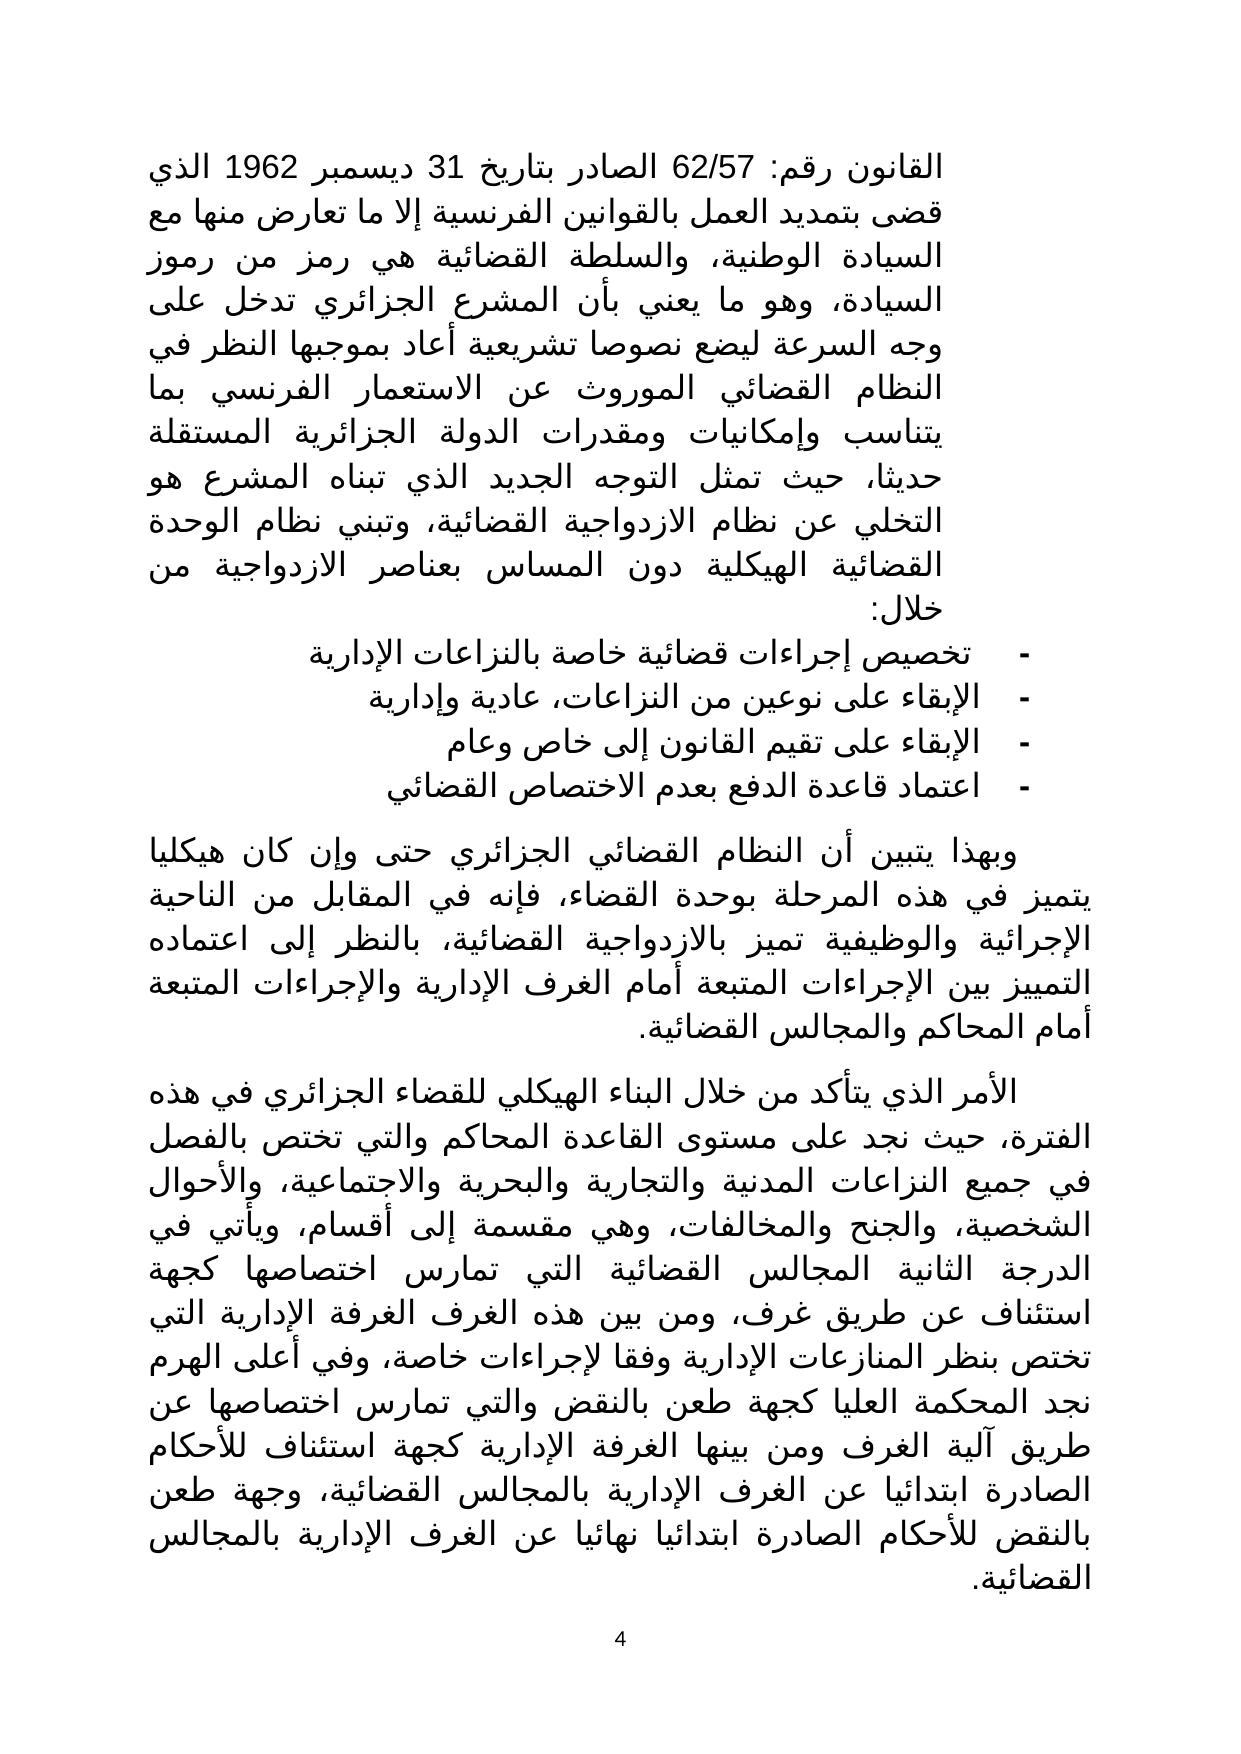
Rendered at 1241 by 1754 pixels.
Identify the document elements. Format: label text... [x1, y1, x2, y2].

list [148, 148, 944, 628]
list تخصيص إجراءات قضائية خاصة بالنزاعات الإدارية [148, 633, 1019, 672]
text الأمر الذي يتأكد من خلال البناء الهيكلي للقضاء الجزائري في هذه الفترة، حيث نجد على مستوى القاعدة المحاكم والتي تختص بالفصل في جميع النزاعات المدنية والتجارية والبحرية والاجتماعية، والأحوال الشخصية، والجنح والمخالفات، وهي مقسمة إلى أقسام، ويأتي في الدرجة الثانية المجالس القضائية التي تمارس اختصاصها كجهة استئناف عن طريق غرف، ومن بين هذه الغرف الغرفة الإدارية التي تختص بنظر المنازعات الإدارية وفقا لإجراءات خاصة، وفي أعلى الهرم نجد المحكمة العليا كجهة طعن بالنقض والتي تمارس اختصاصها عن طريق آلية الغرف ومن بينها الغرفة الإدارية كجهة استئناف للأحكام الصادرة ابتدائيا عن الغرف الإدارية بالمجالس القضائية، وجهة طعن بالنقض للأحكام الصادرة ابتدائيا نهائيا عن الغرف الإدارية بالمجالس القضائية. [148, 1073, 1093, 1597]
list الإبقاء على تقيم القانون إلى خاص وعام [148, 722, 1019, 760]
list اعتماد قاعدة الدفع بعدم الاختصاص القضائي [148, 766, 1019, 804]
text وبهذا يتبين أن النظام القضائي الجزائري حتى وإن كان هيكليا يتميز في هذه المرحلة بوحدة القضاء، فإنه في المقابل من الناحية الإجرائية والوظيفية تميز بالازدواجية القضائية، بالنظر إلى اعتماده التمييز بين الإجراءات المتبعة أمام الغرف الإدارية والإجراءات المتبعة أمام المحاكم والمجالس القضائية. [148, 831, 1093, 1046]
list الإبقاء على نوعين من النزاعات، عادية وإدارية [148, 678, 1019, 716]
